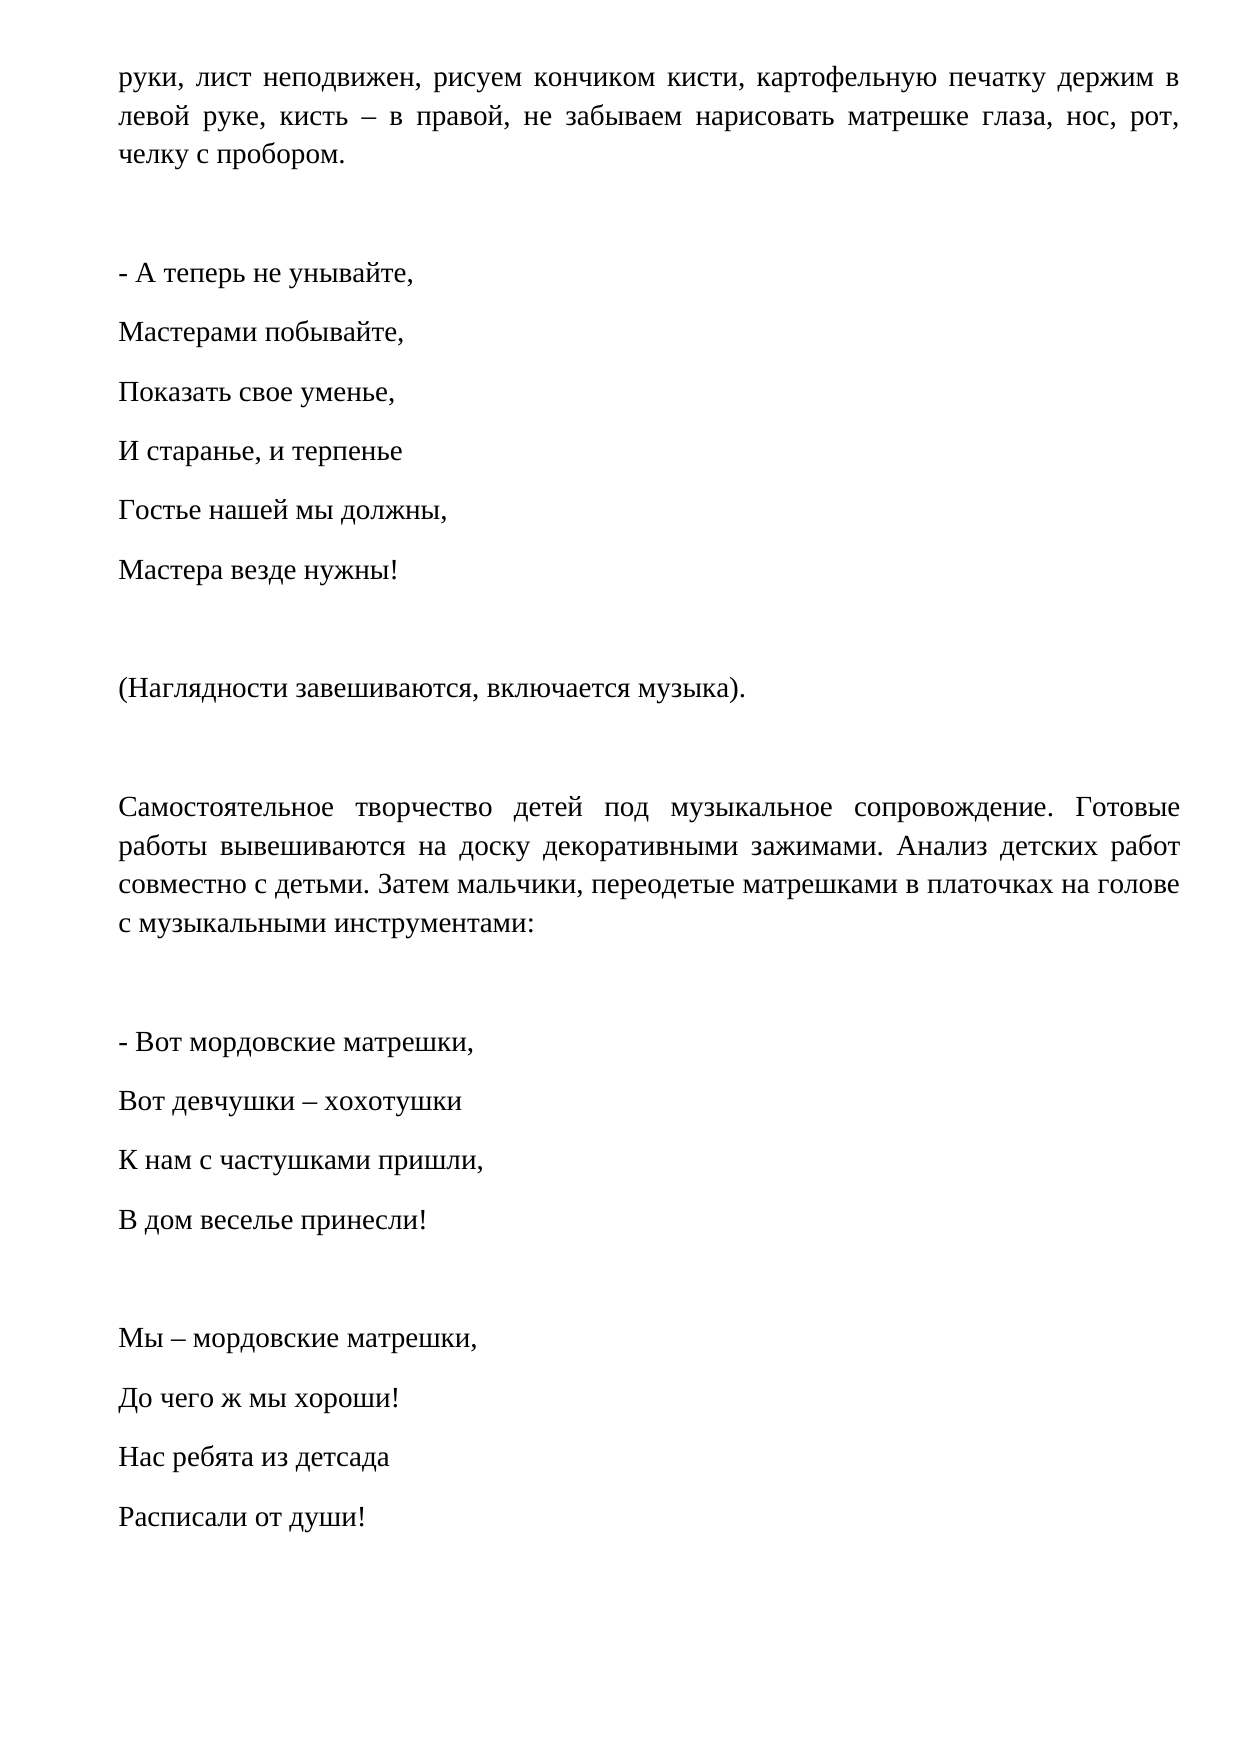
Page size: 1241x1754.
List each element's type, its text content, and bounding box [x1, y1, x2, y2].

text Самостоятельное творчество детей под музыкальное сопровождение. Готовые работы вывешиваются на доску декоративными зажимами. Анализ детских работ совместно с детьми. Затем мальчики, переодетые матрешками в платочках на голове с музыкальными инструментами: [118, 789, 1181, 938]
text Мастера везде нужны! [118, 552, 1181, 585]
text (Наглядности завешиваются, включается музыка). [118, 671, 1181, 704]
text Гостье нашей мы должны, [118, 492, 1181, 526]
text Мастерами побывайте, [118, 314, 1181, 348]
text Расписали от души! [118, 1499, 1181, 1532]
text - А теперь не унывайте, [118, 255, 1181, 288]
text Показать свое уменье, [118, 374, 1181, 407]
text - Вот мордовские матрешки, [118, 1024, 1181, 1057]
text Нас ребята из детсада [118, 1439, 1181, 1473]
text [118, 59, 1181, 170]
text В дом веселье принесли! [118, 1202, 1181, 1235]
text Вот девчушки – хохотушки [118, 1083, 1181, 1117]
text До чего ж мы хороши! [118, 1380, 1181, 1413]
text И старанье, и терпенье [118, 433, 1181, 467]
text Мы – мордовские матрешки, [118, 1321, 1181, 1354]
text К нам с частушками пришли, [118, 1142, 1181, 1176]
